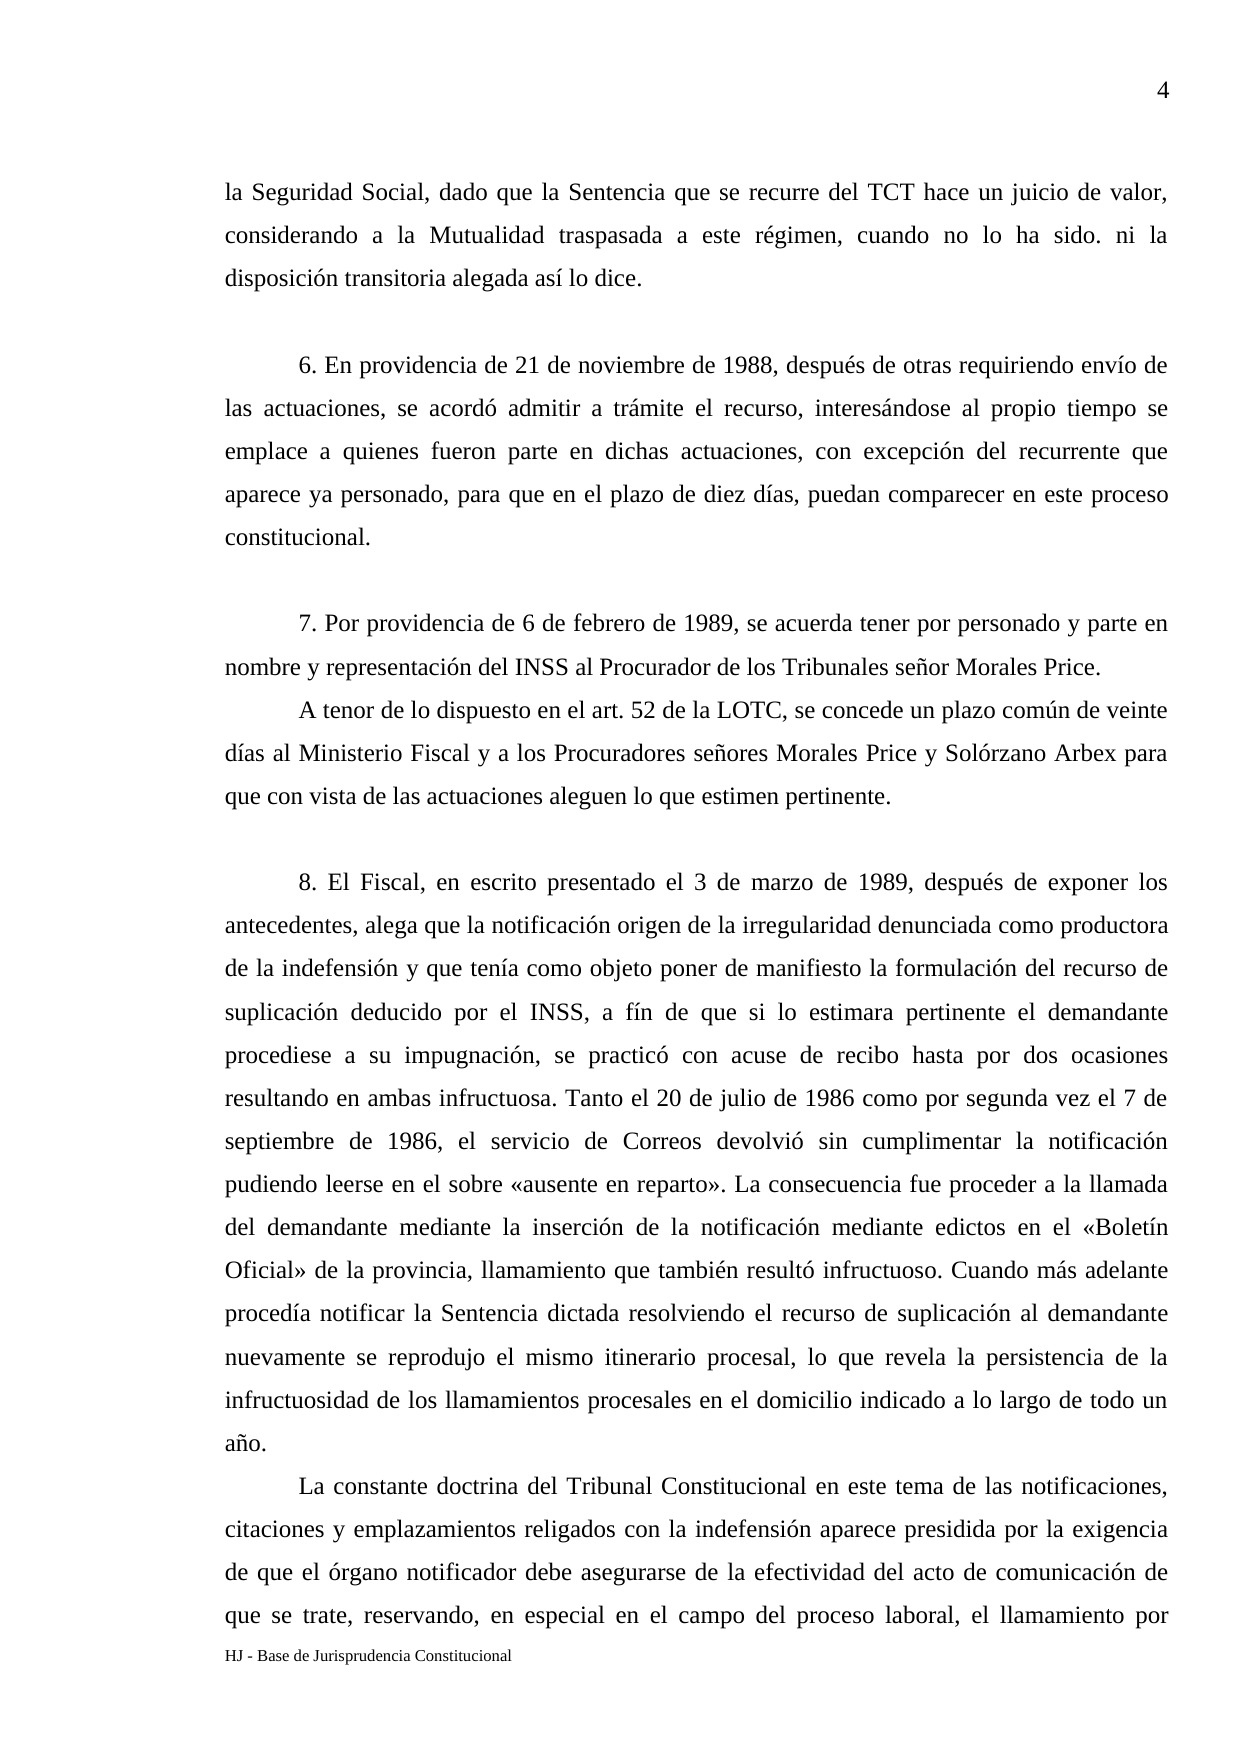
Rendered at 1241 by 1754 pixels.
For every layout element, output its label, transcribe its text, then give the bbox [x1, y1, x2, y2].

text 6. En providencia de 21 de noviembre de 1988, después de otras requiriendo envío de las actuaciones, se acordó admitir a trámite el recurso, interesándose al propio tiempo se emplace a quienes fueron parte en dichas actuaciones, con excepción del recurrente que aparece ya personado, para que en el plazo de diez días, puedan comparecer en este proceso constitucional. [224, 350, 1169, 551]
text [224, 177, 1169, 292]
text A tenor de lo dispuesto en el art. 52 de la LOTC, se concede un plazo común de veinte días al Ministerio Fiscal y a los Procuradores señores Morales Price y Solórzano Arbex para que con vista de las actuaciones aleguen lo que estimen pertinente. [224, 695, 1169, 810]
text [224, 1471, 1169, 1629]
text 8. El Fiscal, en escrito presentado el 3 de marzo de 1989, después de exponer los antecedentes, alega que la notificación origen de la irregularidad denunciada como productora de la indefensión y que tenía como objeto poner de manifiesto la formulación del recurso de suplicación deducido por el INSS, a fín de que si lo estimara pertinente el demandante procediese a su impugnación, se practicó con acuse de recibo hasta por dos ocasiones resultando en ambas infructuosa. Tanto el 20 de julio de 1986 como por segunda vez el 7 de septiembre de 1986, el servicio de Correos devolvió sin cumplimentar la notificación pudiendo leerse en el sobre «ausente en reparto». La consecuencia fue proceder a la llamada del demandante mediante la inserción de la notificación mediante edictos en el «Boletín Oficial» de la provincia, llamamiento que también resultó infructuoso. Cuando más adelante procedía notificar la Sentencia dictada resolviendo el recurso de suplicación al demandante nuevamente se reprodujo el mismo itinerario procesal, lo que revela la persistencia de la infructuosidad de los llamamientos procesales en el domicilio indicado a lo largo de todo un año. [224, 867, 1169, 1457]
text 7. Por providencia de 6 de febrero de 1989, se acuerda tener por personado y parte en nombre y representación del INSS al Procurador de los Tribunales señor Morales Price. [224, 608, 1169, 680]
